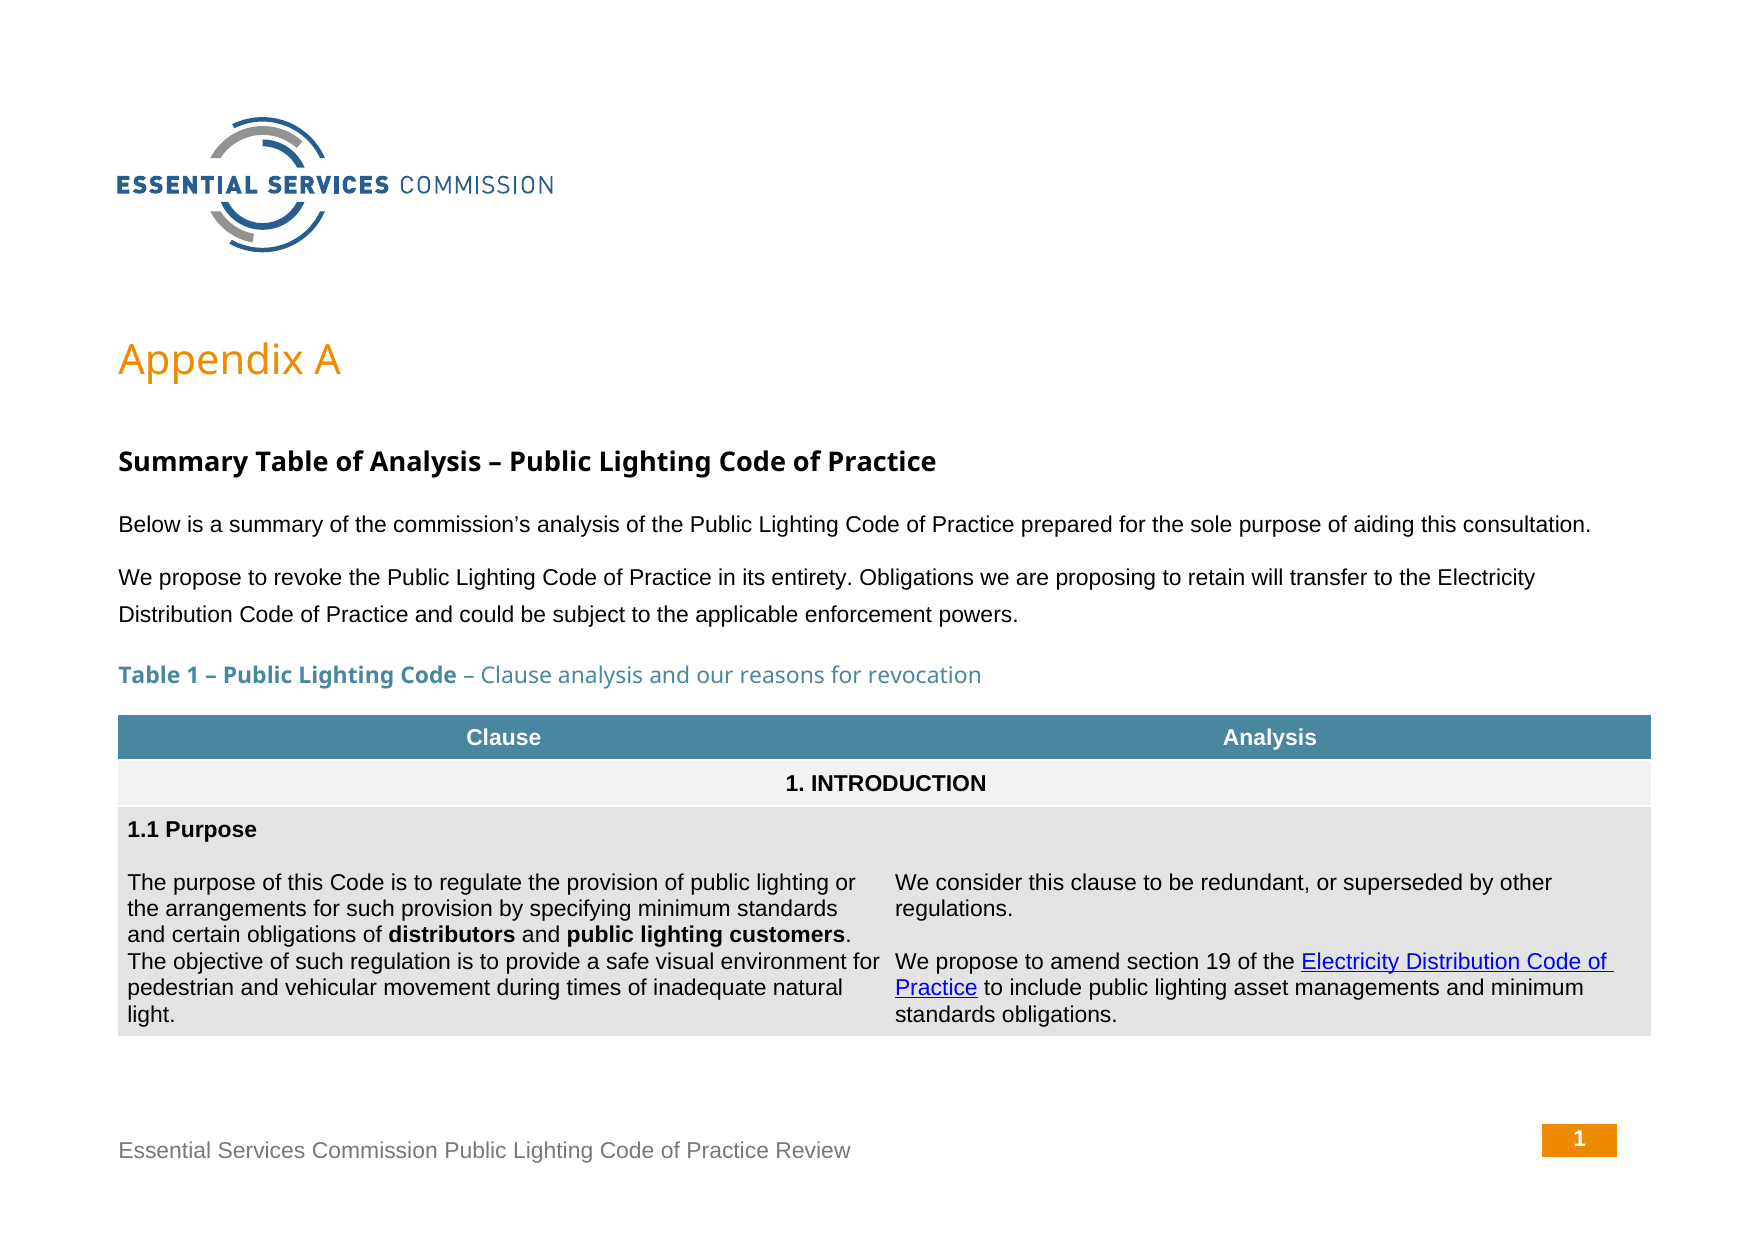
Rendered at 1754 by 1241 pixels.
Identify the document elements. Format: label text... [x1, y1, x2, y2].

table_cell We consider this clause to be redundant, or superseded by other regulations. We propose to amend section 19 of the Electricity Distribution Code of Practice to include public lighting asset managements and minimum standards obligations. [886, 807, 1651, 1036]
subtitle Table 1 – Public Lighting Code – Clause analysis and our reasons for revocation [118, 659, 1636, 690]
text Below is a summary of the commission’s analysis of the Public Lighting Code of Practice prepared for the sole purpose of aiding this consultation. [118, 511, 1636, 537]
table_cell 1.1 Purpose The purpose of this Code is to regulate the provision of public lighting or the arrangements for such provision by specifying minimum standards and certain obligations of distributors and public lighting customers. The objective of such regulation is to provide a safe visual environment for pedestrian and vehicular movement during times of inadequate natural light. [118, 807, 886, 1036]
table_header Analysis [886, 715, 1651, 759]
table_header Clause [118, 715, 886, 759]
text We propose to revoke the Public Lighting Code of Practice in its entirety. Obligations we are proposing to retain will transfer to the Electricity Distribution Code of Practice and could be subject to the applicable enforcement powers. [118, 564, 1636, 627]
subtitle Appendix A [118, 152, 1636, 386]
subtitle Summary Table of Analysis – Public Lighting Code of Practice [118, 442, 1636, 479]
table_cell 1. INTRODUCTION [118, 761, 1651, 805]
